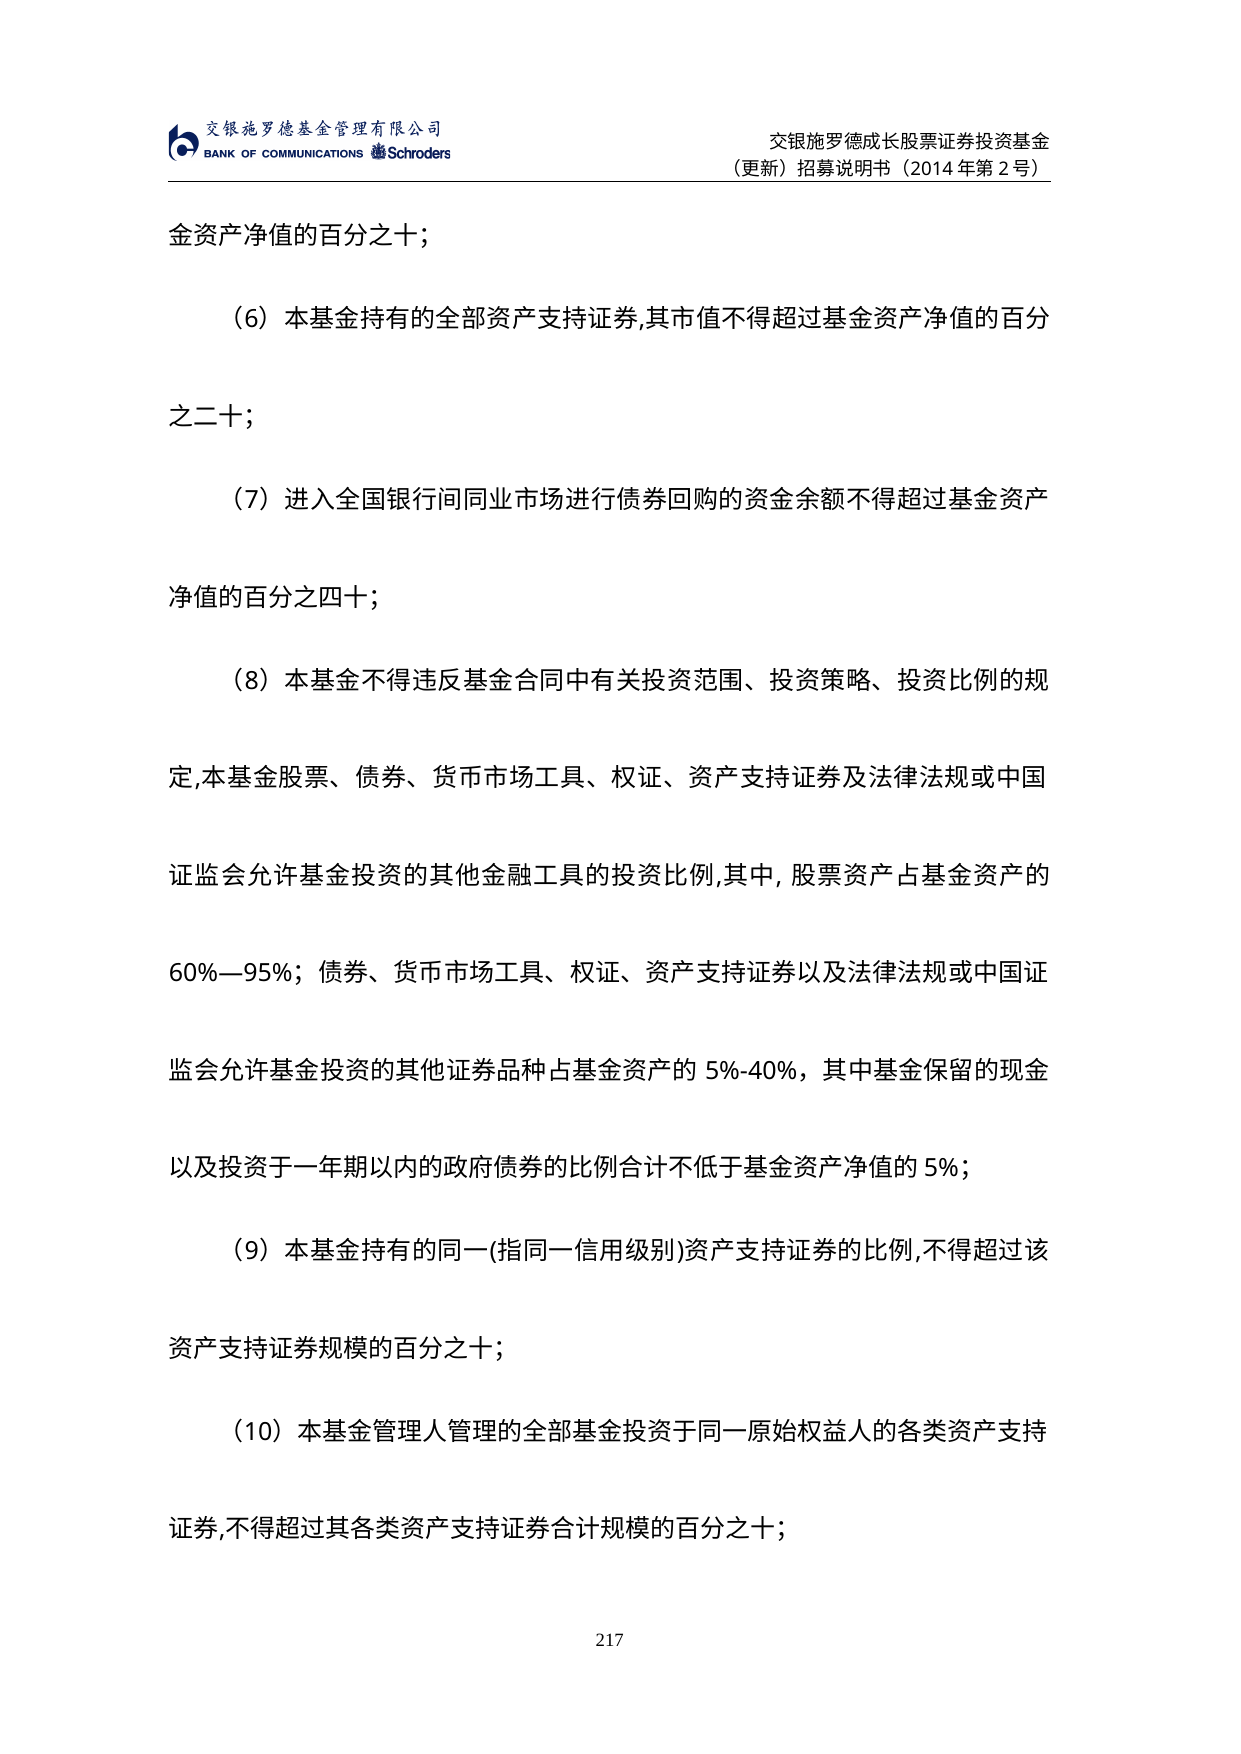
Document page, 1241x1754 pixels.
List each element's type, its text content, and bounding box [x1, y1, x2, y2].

text （10）本基金管理人管理的全部基金投资于同一原始权益人的各类资产支持证券,不得超过其各类资产支持证券合计规模的百分之十； [169, 1397, 1050, 1559]
text （8）本基金不得违反基金合同中有关投资范围、投资策略、投资比例的规定,本基金股票、债券、货币市场工具、权证、资产支持证券及法律法规或中国证监会允许基金投资的其他金融工具的投资比例,其中, 股票资产占基金资产的60%—95%；债券、货币市场工具、权证、资产支持证券以及法律法规或中国证监会允许基金投资的其他证券品种占基金资产的5%-40%，其中基金保留的现金以及投资于一年期以内的政府债券的比例合计不低于基金资产净值的5%； [169, 646, 1050, 1198]
picture [168, 120, 451, 161]
text （5）本基金投资于同一原始权益人的各类资产支持证券的比例,不得超过基金资产净值的百分之十； [169, 201, 1050, 266]
text （6）本基金持有的全部资产支持证券,其市值不得超过基金资产净值的百分之二十； [169, 284, 1050, 447]
text （9）本基金持有的同一(指同一信用级别)资产支持证券的比例,不得超过该资产支持证券规模的百分之十； [169, 1216, 1050, 1379]
text （7）进入全国银行间同业市场进行债券回购的资金余额不得超过基金资产净值的百分之四十； [169, 465, 1050, 628]
